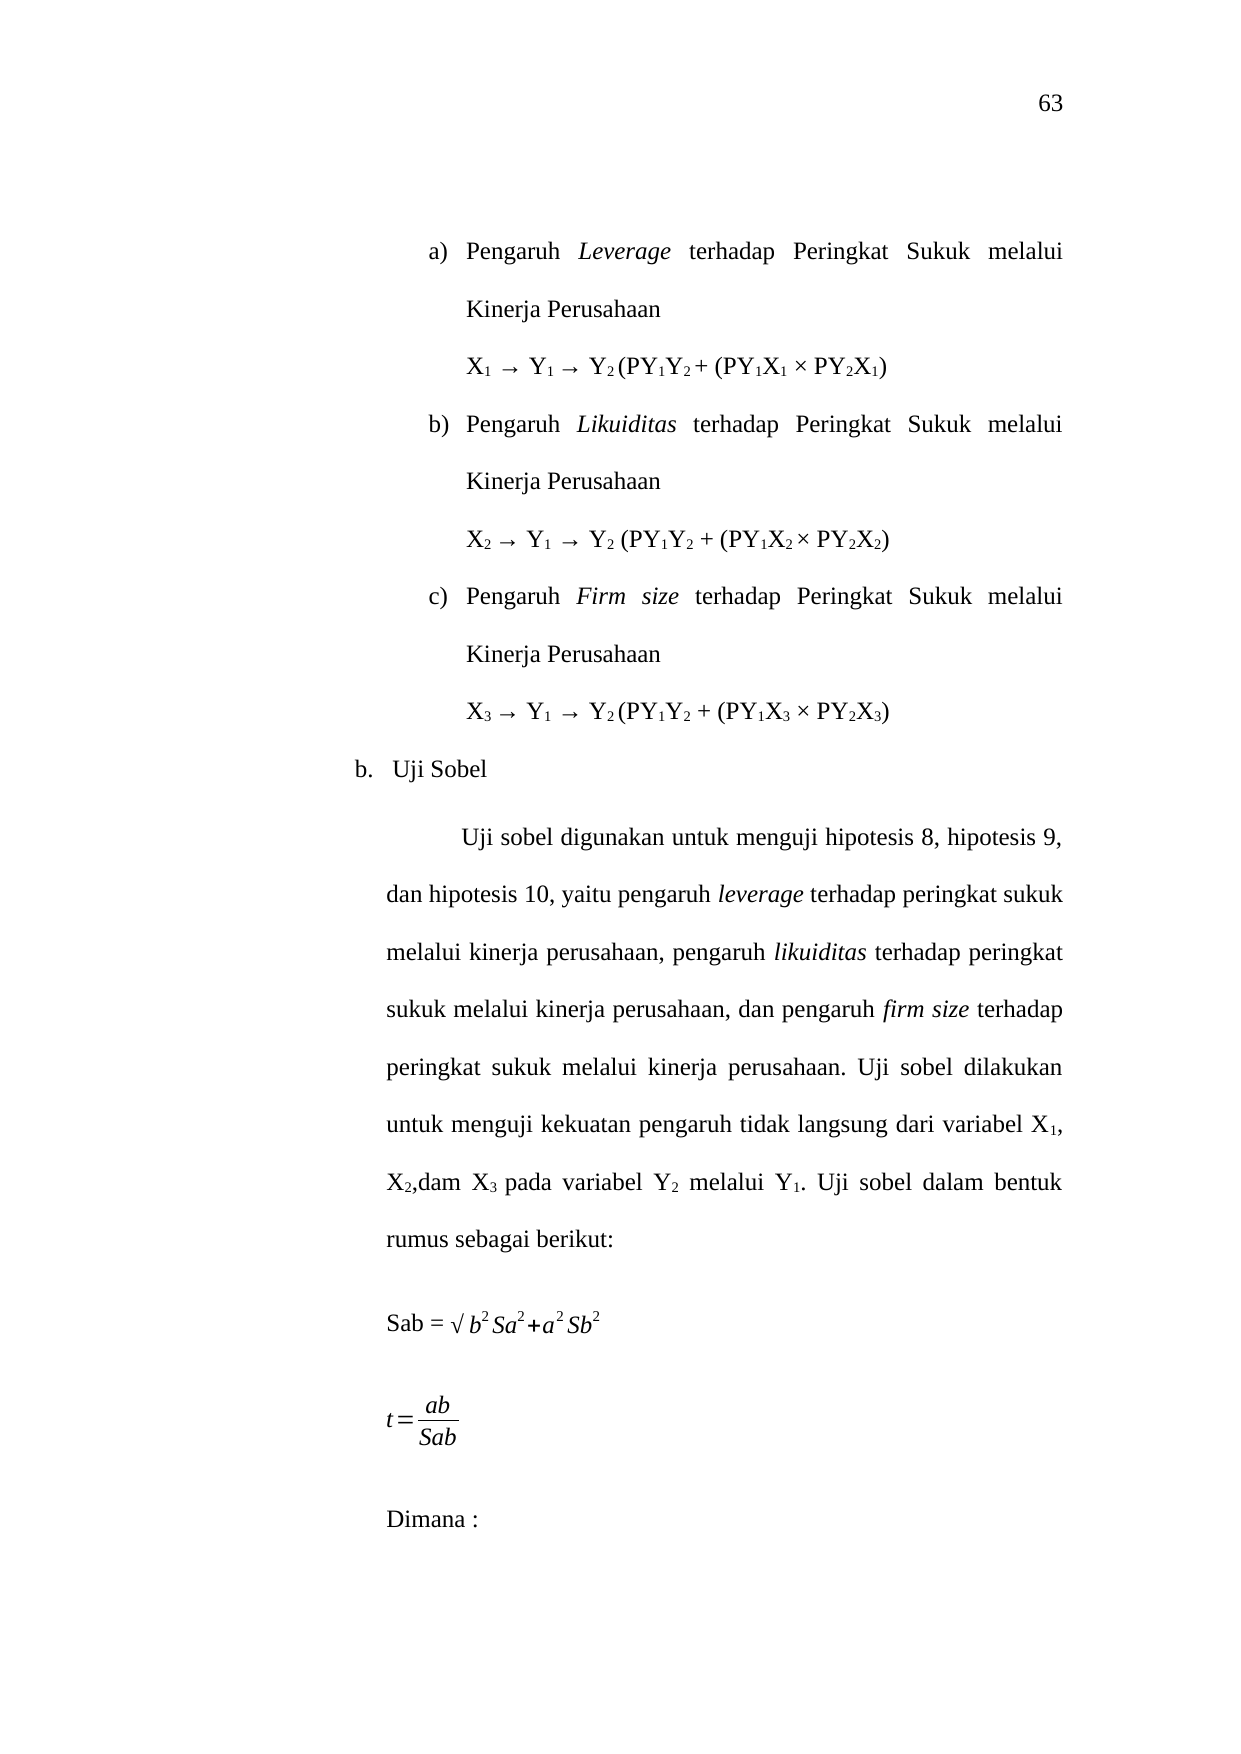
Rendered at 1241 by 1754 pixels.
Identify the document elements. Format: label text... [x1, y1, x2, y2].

list X1 → Y1 → Y2 (PY1Y2 + (PY1X1 × PY2X1) [466, 351, 1063, 380]
text Sab = [236, 1307, 1063, 1338]
text Uji sobel digunakan untuk menguji hipotesis 8, hipotesis 9, dan hipotesis 10, yaitu pengaruh leverage terhadap peringkat sukuk melalui kinerja perusahaan, pengaruh likuiditas terhadap peringkat sukuk melalui kinerja perusahaan, dan pengaruh firm size terhadap peringkat sukuk melalui kinerja perusahaan. Uji sobel dilakukan untuk menguji kekuatan pengaruh tidak langsung dari variabel X1, X2,dam X3 pada variabel Y2 melalui Y1. Uji sobel dalam bentuk rumus sebagai berikut: [386, 822, 1063, 1253]
list Pengaruh Firm size terhadap Peringkat Sukuk melalui Kinerja Perusahaan [428, 581, 1063, 667]
list X2 → Y1 → Y2 (PY1Y2 + (PY1X2 × PY2X2) [466, 524, 1063, 552]
list X3 → Y1 → Y2 (PY1Y2 + (PY1X3 × PY2X3) [466, 696, 1063, 725]
list Uji Sobel [354, 754, 1063, 782]
list Pengaruh Leverage terhadap Peringkat Sukuk melalui Kinerja Perusahaan [428, 236, 1063, 322]
text Dimana : [236, 1504, 1063, 1533]
list Pengaruh Likuiditas terhadap Peringkat Sukuk melalui Kinerja Perusahaan [428, 409, 1063, 495]
